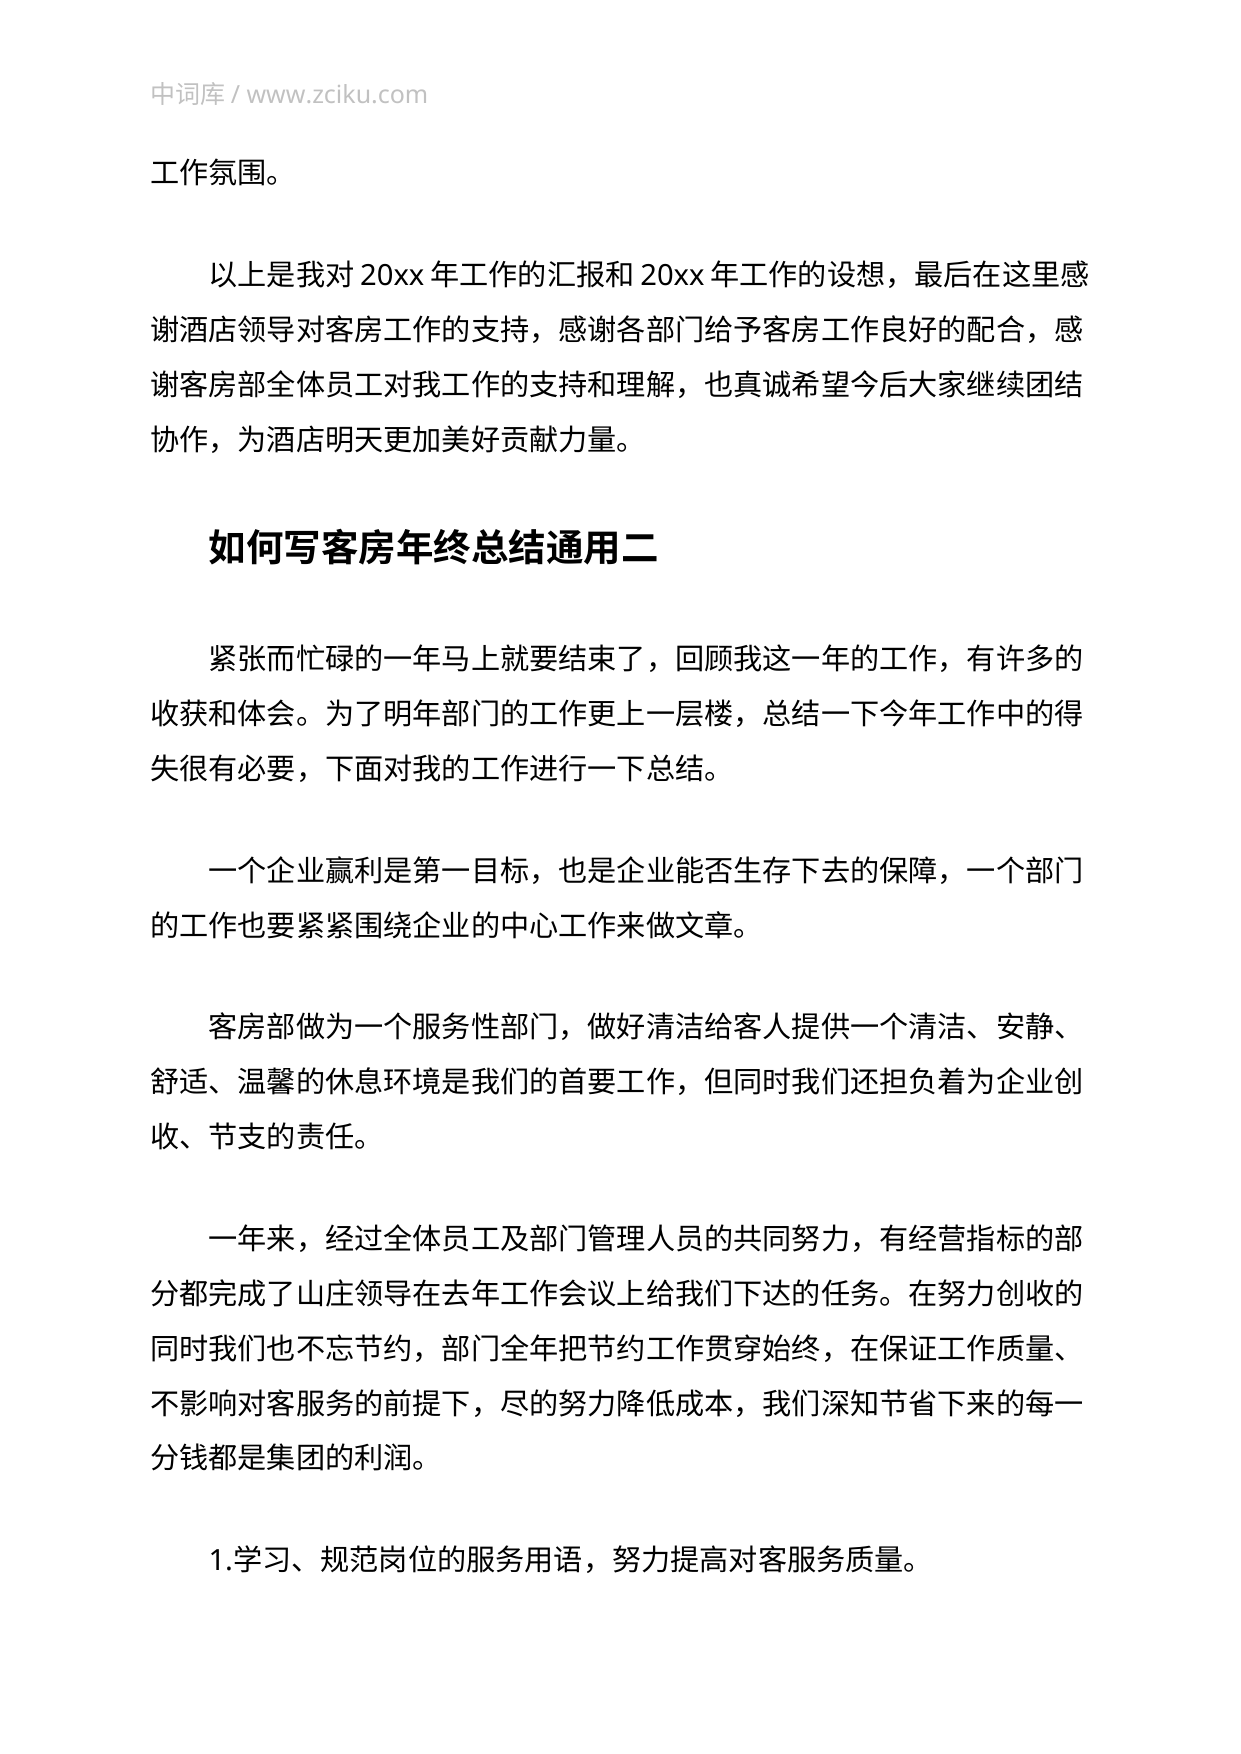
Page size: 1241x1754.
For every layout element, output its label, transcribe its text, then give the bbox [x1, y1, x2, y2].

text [150, 150, 1090, 192]
text 以上是我对20xx年工作的汇报和20xx年工作的设想，最后在这里感谢酒店领导对客房工作的支持，感谢各部门给予客房工作良好的配合，感谢客房部全体员工对我工作的支持和理解，也真诚希望今后大家继续团结协作，为酒店明天更加美好贡献力量。 [150, 252, 1090, 459]
text 如何写客房年终总结通用二 [150, 518, 1090, 573]
text 一个企业赢利是第一目标，也是企业能否生存下去的保障，一个部门的工作也要紧紧围绕企业的中心工作来做文章。 [150, 847, 1090, 944]
text 一年来，经过全体员工及部门管理人员的共同努力，有经营指标的部分都完成了山庄领导在去年工作会议上给我们下达的任务。在努力创收的同时我们也不忘节约，部门全年把节约工作贯穿始终，在保证工作质量、不影响对客服务的前提下，尽的努力降低成本，我们深知节省下来的每一分钱都是集团的利润。 [150, 1216, 1090, 1477]
text 客房部做为一个服务性部门，做好清洁给客人提供一个清洁、安静、舒适、温馨的休息环境是我们的首要工作，但同时我们还担负着为企业创收、节支的责任。 [150, 1004, 1090, 1156]
text 紧张而忙碌的一年马上就要结束了，回顾我这一年的工作，有许多的收获和体会。为了明年部门的工作更上一层楼，总结一下今年工作中的得失很有必要，下面对我的工作进行一下总结。 [150, 636, 1090, 788]
text 1.学习、规范岗位的服务用语，努力提高对客服务质量。 [150, 1537, 1090, 1579]
